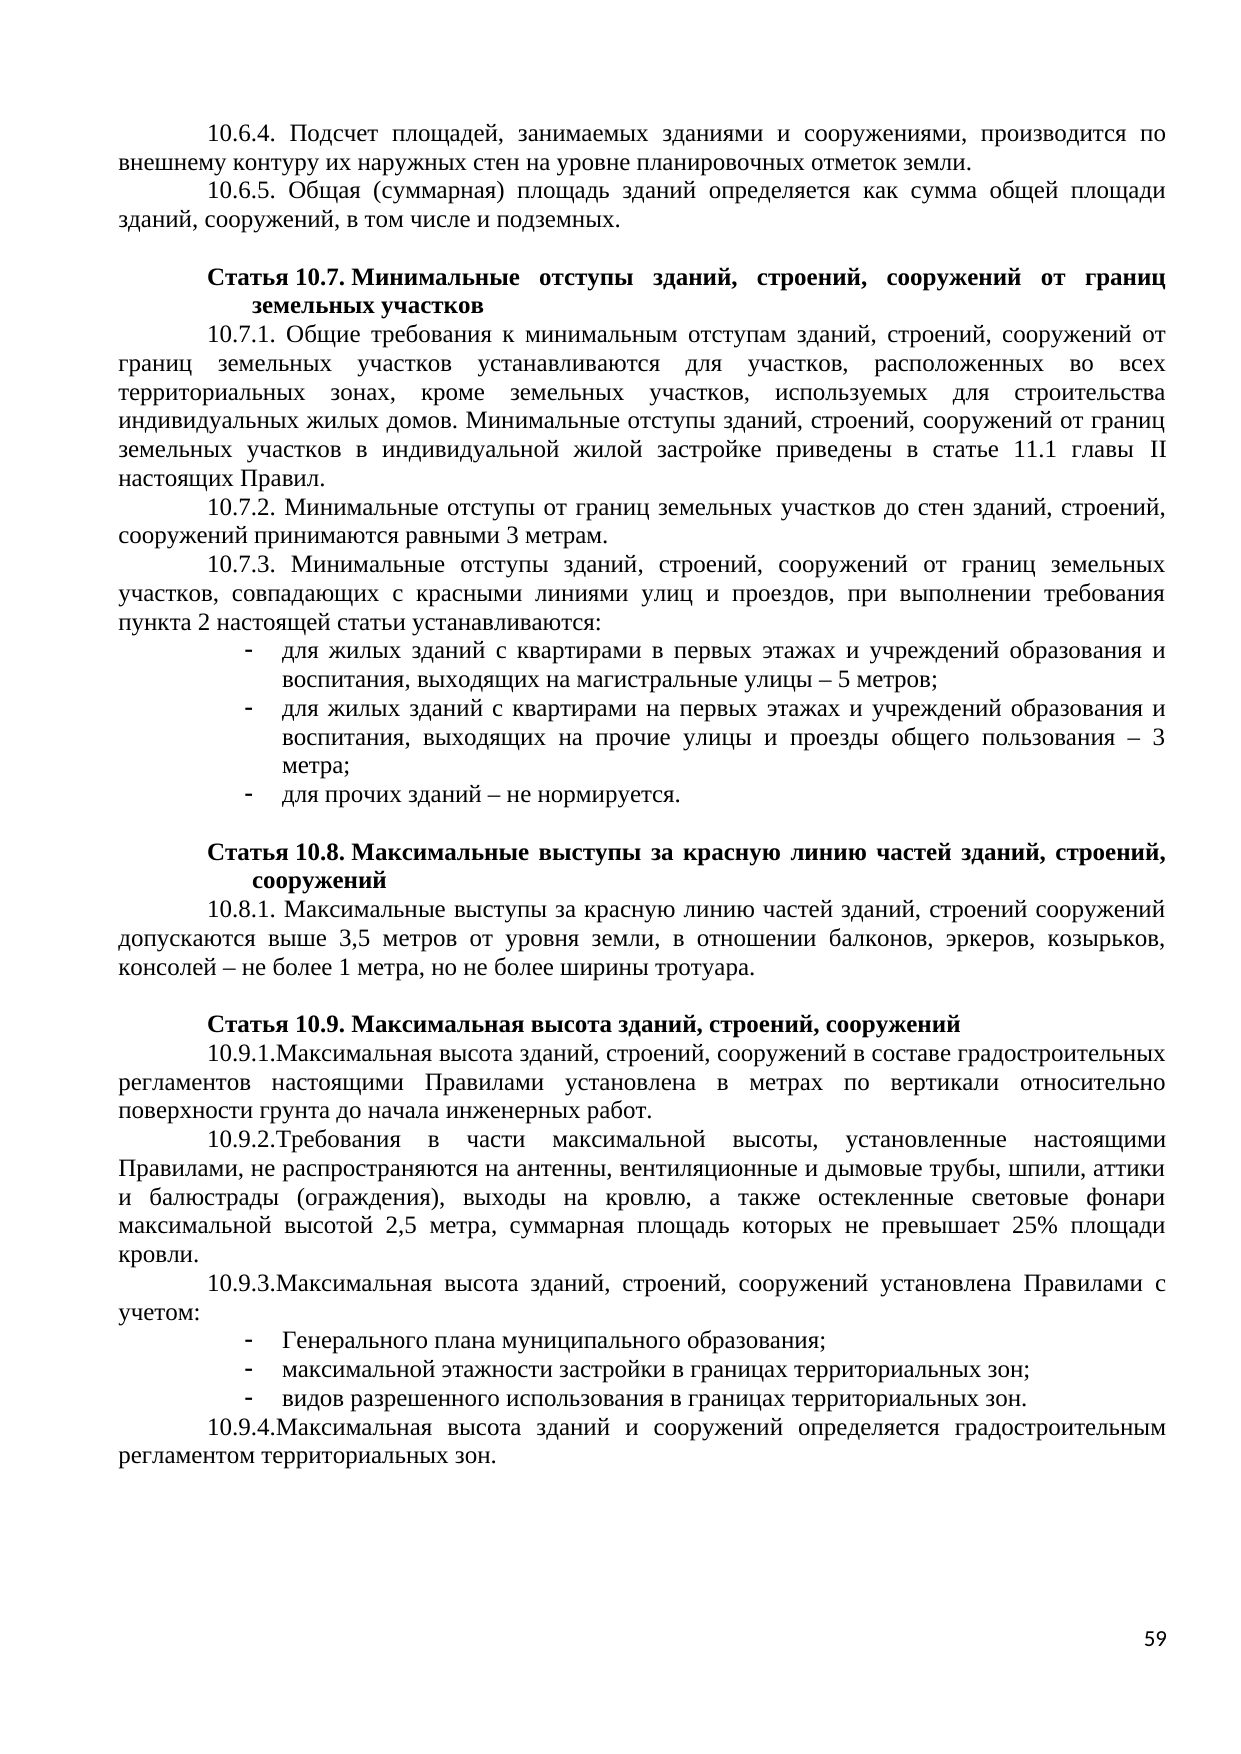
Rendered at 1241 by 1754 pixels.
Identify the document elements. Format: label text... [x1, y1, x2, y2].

list Максимальная высота зданий, строений, сооружений [207, 1009, 1167, 1038]
text 10.7.3. Минимальные отступы зданий, строений, сооружений от границ земельных участков, совпадающих с красными линиями улиц и проездов, при выполнении требования пункта 2 настоящей статьи устанавливаются: [118, 549, 1167, 636]
list Минимальные отступы зданий, строений, сооружений от границ земельных участков [207, 262, 1167, 319]
text 10.9.3.Максимальная высота зданий, строений, сооружений установлена Правилами с учетом: [118, 1268, 1167, 1326]
text 10.9.2.Требования в части максимальной высоты, установленные настоящими Правилами, не распространяются на антенны, вентиляционные и дымовые трубы, шпили, аттики и балюстрады (ограждения), выходы на кровлю, а также остекленные световые фонари максимальной высотой 2,5 метра, суммарная площадь которых не превышает 25% площади кровли. [118, 1124, 1167, 1268]
text 10.9.4.Максимальная высота зданий и сооружений определяется градостроительным регламентом территориальных зон. [118, 1412, 1167, 1469]
text 10.9.1.Максимальная высота зданий, строений, сооружений в составе градостроительных регламентов настоящими Правилами установлена в метрах по вертикали относительно поверхности грунта до начала инженерных работ. [118, 1038, 1167, 1124]
list максимальной этажности застройки в границах территориальных зон; [244, 1354, 1167, 1383]
text 10.7.2. Минимальные отступы от границ земельных участков до стен зданий, строений, сооружений принимаются равными 3 метрам. [118, 492, 1167, 549]
list для жилых зданий с квартирами на первых этажах и учреждений образования и воспитания, выходящих на прочие улицы и проезды общего пользования – 3 метра; [244, 693, 1167, 779]
list Генерального плана муниципального образования; [244, 1326, 1167, 1354]
list для прочих зданий – не нормируется. [244, 779, 1167, 808]
list для жилых зданий с квартирами в первых этажах и учреждений образования и воспитания, выходящих на магистральные улицы – 5 метров; [244, 636, 1167, 693]
text 10.8.1. Максимальные выступы за красную линию частей зданий, строений сооружений допускаются выше 3,5 метров от уровня земли, в отношении балконов, эркеров, козырьков, консолей – не более 1 метра, но не более ширины тротуара. [118, 894, 1167, 981]
list видов разрешенного использования в границах территориальных зон. [244, 1383, 1167, 1412]
text 10.6.5. Общая (суммарная) площадь зданий определяется как сумма общей площади зданий, сооружений, в том числе и подземных. [118, 176, 1167, 233]
list Максимальные выступы за красную линию частей зданий, строений, сооружений [207, 837, 1167, 894]
text 10.6.4. Подсчет площадей, занимаемых зданиями и сооружениями, производится по внешнему контуру их наружных стен на уровне планировочных отметок земли. [118, 118, 1167, 176]
text 10.7.1. Общие требования к минимальным отступам зданий, строений, сооружений от границ земельных участков устанавливаются для участков, расположенных во всех территориальных зонах, кроме земельных участков, используемых для строительства индивидуальных жилых домов. Минимальные отступы зданий, строений, сооружений от границ земельных участков в индивидуальной жилой застройке приведены в статье 11.1 главы II настоящих Правил. [118, 319, 1167, 492]
